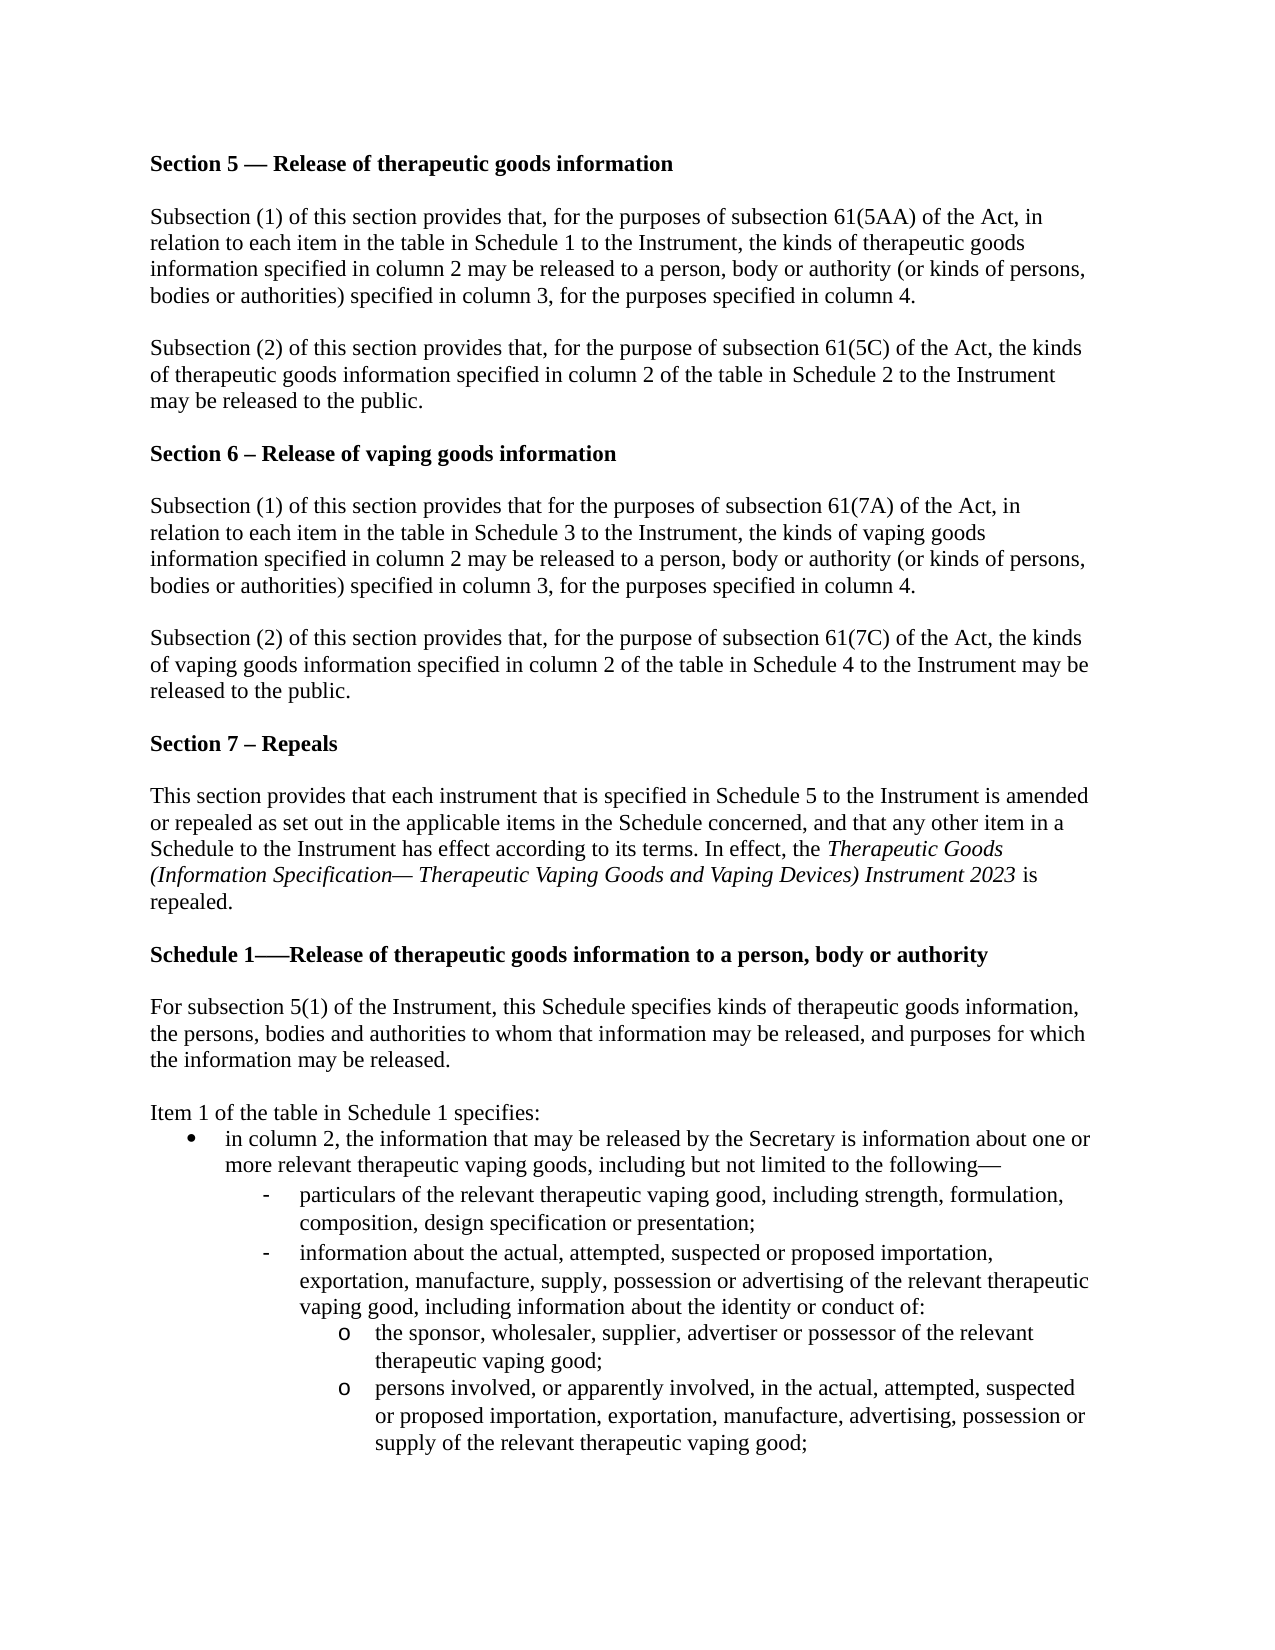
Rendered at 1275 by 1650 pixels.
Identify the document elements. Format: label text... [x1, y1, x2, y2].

text Item 1 of the table in Schedule 1 specifies: [150, 1099, 1093, 1125]
text Section 6 – Release of vaping goods information [150, 440, 1093, 466]
list particulars of the relevant therapeutic vaping good, including strength, formulation, composition, design specification or presentation; [262, 1178, 1093, 1235]
list information about the actual, attempted, suspected or proposed importation, exportation, manufacture, supply, possession or advertising of the relevant therapeutic vaping good, including information about the identity or conduct of: [262, 1235, 1093, 1319]
text For subsection 5(1) of the Instrument, this Schedule specifies kinds of therapeutic goods information, the persons, bodies and authorities to whom that information may be released, and purposes for which the information may be released. [150, 993, 1093, 1072]
text Subsection (2) of this section provides that, for the purpose of subsection 61(5C) of the Act, the kinds of therapeutic goods information specified in column 2 of the table in Schedule 2 to the Instrument may be released to the public. [150, 334, 1093, 413]
text Section 5 — Release of therapeutic goods information [150, 150, 1093, 176]
text Schedule 1–—Release of therapeutic goods information to a person, body or authority [150, 941, 1093, 967]
text This section provides that each instrument that is specified in Schedule 5 to the Instrument is amended or repealed as set out in the applicable items in the Schedule concerned, and that any other item in a Schedule to the Instrument has effect according to its terms. In effect, the Therapeutic Goods (Information Specification— Therapeutic Vaping Goods and Vaping Devices) Instrument 2023 is repealed. [150, 782, 1093, 914]
list persons involved, or apparently involved, in the actual, attempted, suspected or proposed importation, exportation, manufacture, advertising, possession or supply of the relevant therapeutic vaping good; [337, 1374, 1093, 1455]
list the sponsor, wholesaler, supplier, advertiser or possessor of the relevant therapeutic vaping good; [337, 1319, 1093, 1374]
text Subsection (2) of this section provides that, for the purpose of subsection 61(7C) of the Act, the kinds of vaping goods information specified in column 2 of the table in Schedule 4 to the Instrument may be released to the public. [150, 624, 1093, 703]
text Subsection (1) of this section provides that, for the purposes of subsection 61(5AA) of the Act, in relation to each item in the table in Schedule 1 to the Instrument, the kinds of therapeutic goods information specified in column 2 may be released to a person, body or authority (or kinds of persons, bodies or authorities) specified in column 3, for the purposes specified in column 4. [150, 203, 1093, 308]
text Section 7 – Repeals [150, 730, 1093, 756]
text Subsection (1) of this section provides that for the purposes of subsection 61(7A) of the Act, in relation to each item in the table in Schedule 3 to the Instrument, the kinds of vaping goods information specified in column 2 may be released to a person, body or authority (or kinds of persons, bodies or authorities) specified in column 3, for the purposes specified in column 4. [150, 493, 1093, 598]
list in column 2, the information that may be released by the Secretary is information about one or more relevant therapeutic vaping goods, including but not limited to the following— [187, 1125, 1093, 1178]
